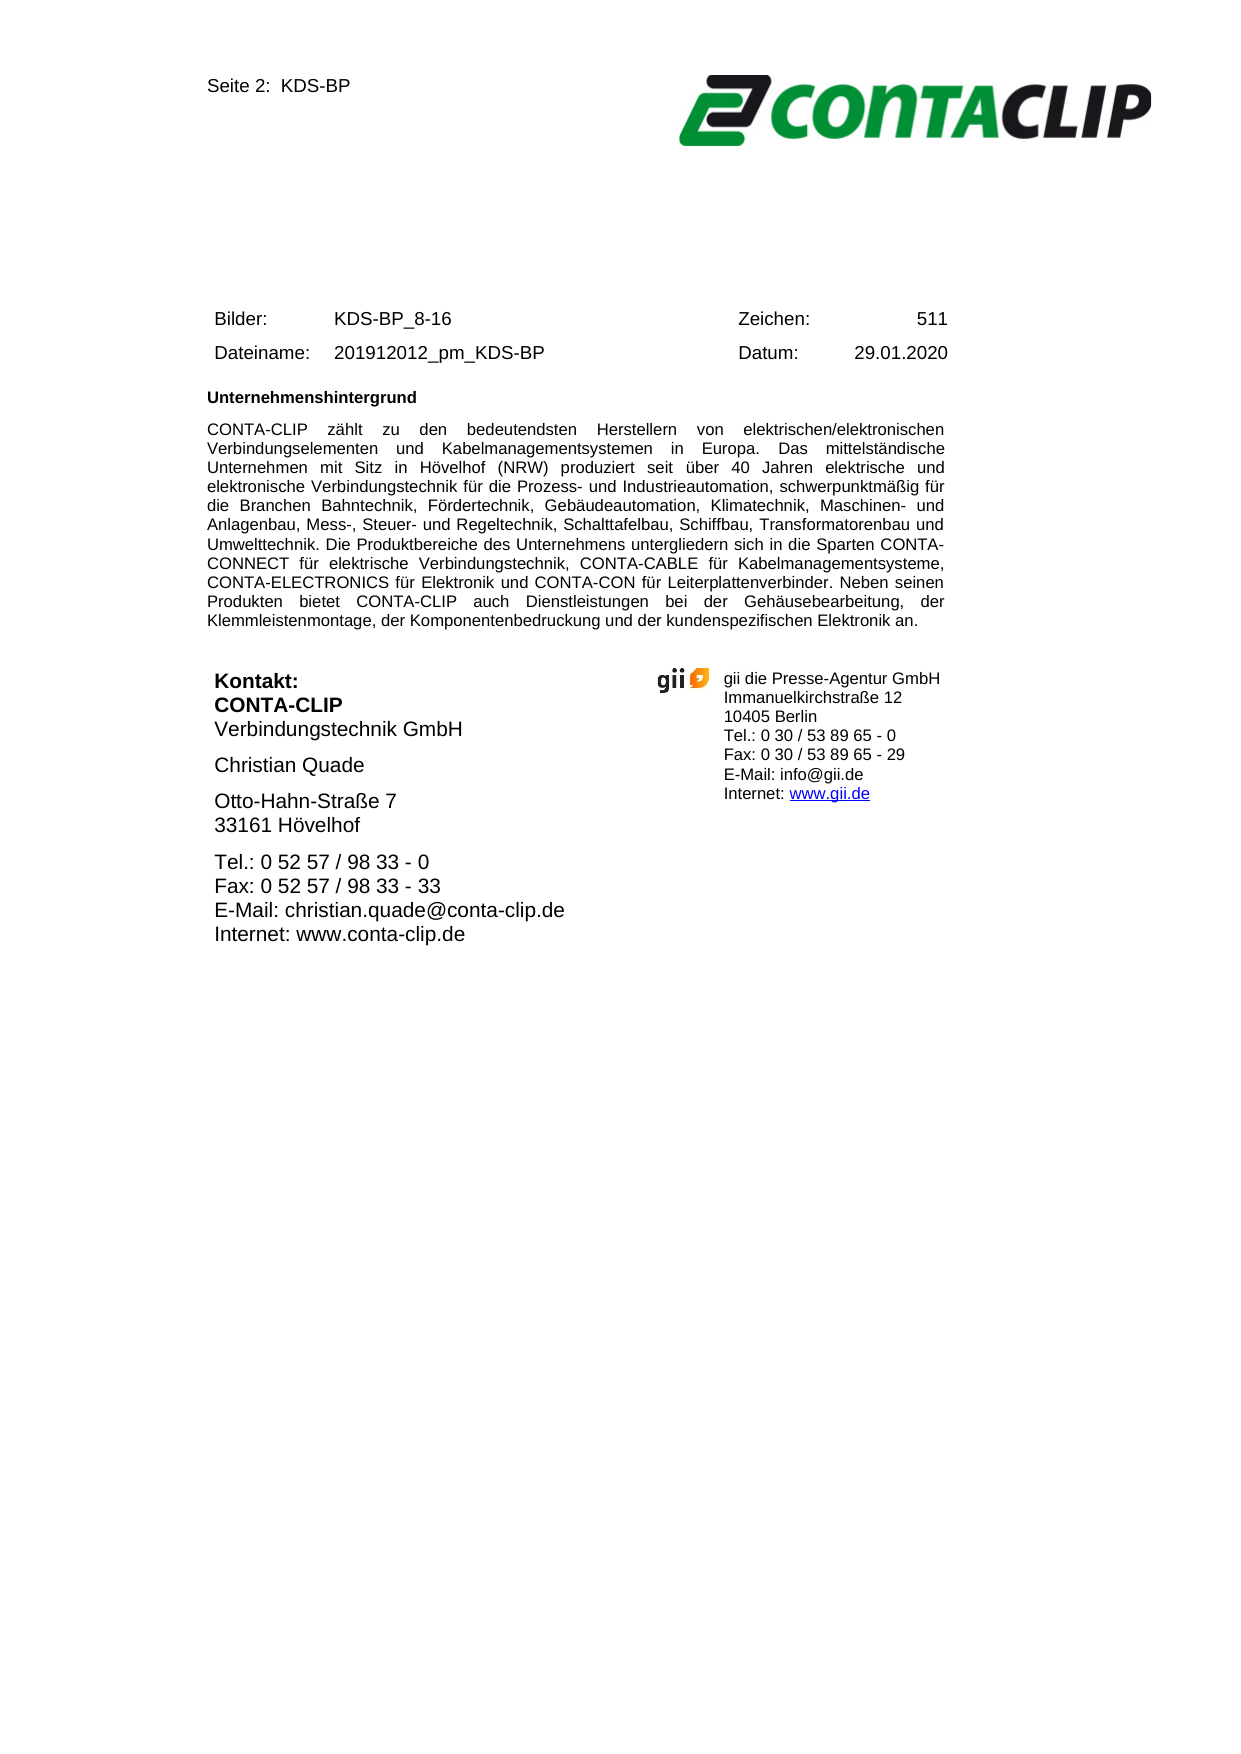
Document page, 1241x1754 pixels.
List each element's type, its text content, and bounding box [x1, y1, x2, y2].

table_header 511 [820, 308, 955, 342]
table_cell Dateiname: [207, 342, 327, 375]
picture [657, 668, 709, 693]
table_cell 201912012_pm_KDS-BP [327, 342, 731, 375]
table_header KDS-BP_8-16 [327, 308, 731, 342]
picture [679, 75, 1152, 146]
table_cell 29.01.2020 [820, 342, 955, 375]
text Unternehmenshintergrund [207, 388, 945, 407]
table_header [598, 669, 716, 946]
table_header Bilder: [207, 308, 327, 342]
table_cell Datum: [731, 342, 819, 375]
table_header Kontakt: CONTA-CLIP Verbindungstechnik GmbH Christian Quade Otto-Hahn-Straße 7 33161 Hövelhof Tel.: 0 52 57 / 98 33 - 0 Fax: 0 52 57 / 98 33 - 33 E-Mail: christian.quade@conta-clip.de Internet: www.conta-clip.de [207, 669, 598, 946]
text CONTA-CLIP zählt zu den bedeutendsten Herstellern von elektrischen/elektronischen Verbindungselementen und Kabelmanagementsystemen in Europa. Das mittelständische Unternehmen mit Sitz in Hövelhof (NRW) produziert seit über 40 Jahren elektrische und elektronische Verbindungstechnik für die Prozess- und Industrieautomation, schwerpunktmäßig für die Branchen Bahntechnik, Fördertechnik, Gebäudeautomation, Klimatechnik, Maschinen- und Anlagenbau, Mess-, Steuer- und Regeltechnik, Schalttafelbau, Schiffbau, Transformatorenbau und Umwelttechnik. Die Produktbereiche des Unternehmens untergliedern sich in die Sparten CONTA-CONNECT für elektrische Verbindungstechnik, CONTA-CABLE für Kabelmanagementsysteme, CONTA-ELECTRONICS für Elektronik und CONTA-CON für Leiterplattenverbinder. Neben seinen Produkten bietet CONTA-CLIP auch Dienstleistungen bei der Gehäusebearbeitung, der Klemmleistenmontage, der Komponentenbedruckung und der kundenspezifischen Elektronik an. [207, 419, 945, 630]
table_header gii die Presse-Agentur GmbH Immanuelkirchstraße 12 10405 Berlin Tel.: 0 30 / 53 89 65 - 0 Fax: 0 30 / 53 89 65 - 29 E-Mail: info@gii.de Internet: www.gii.de [716, 669, 952, 946]
table_header Zeichen: [731, 308, 819, 342]
